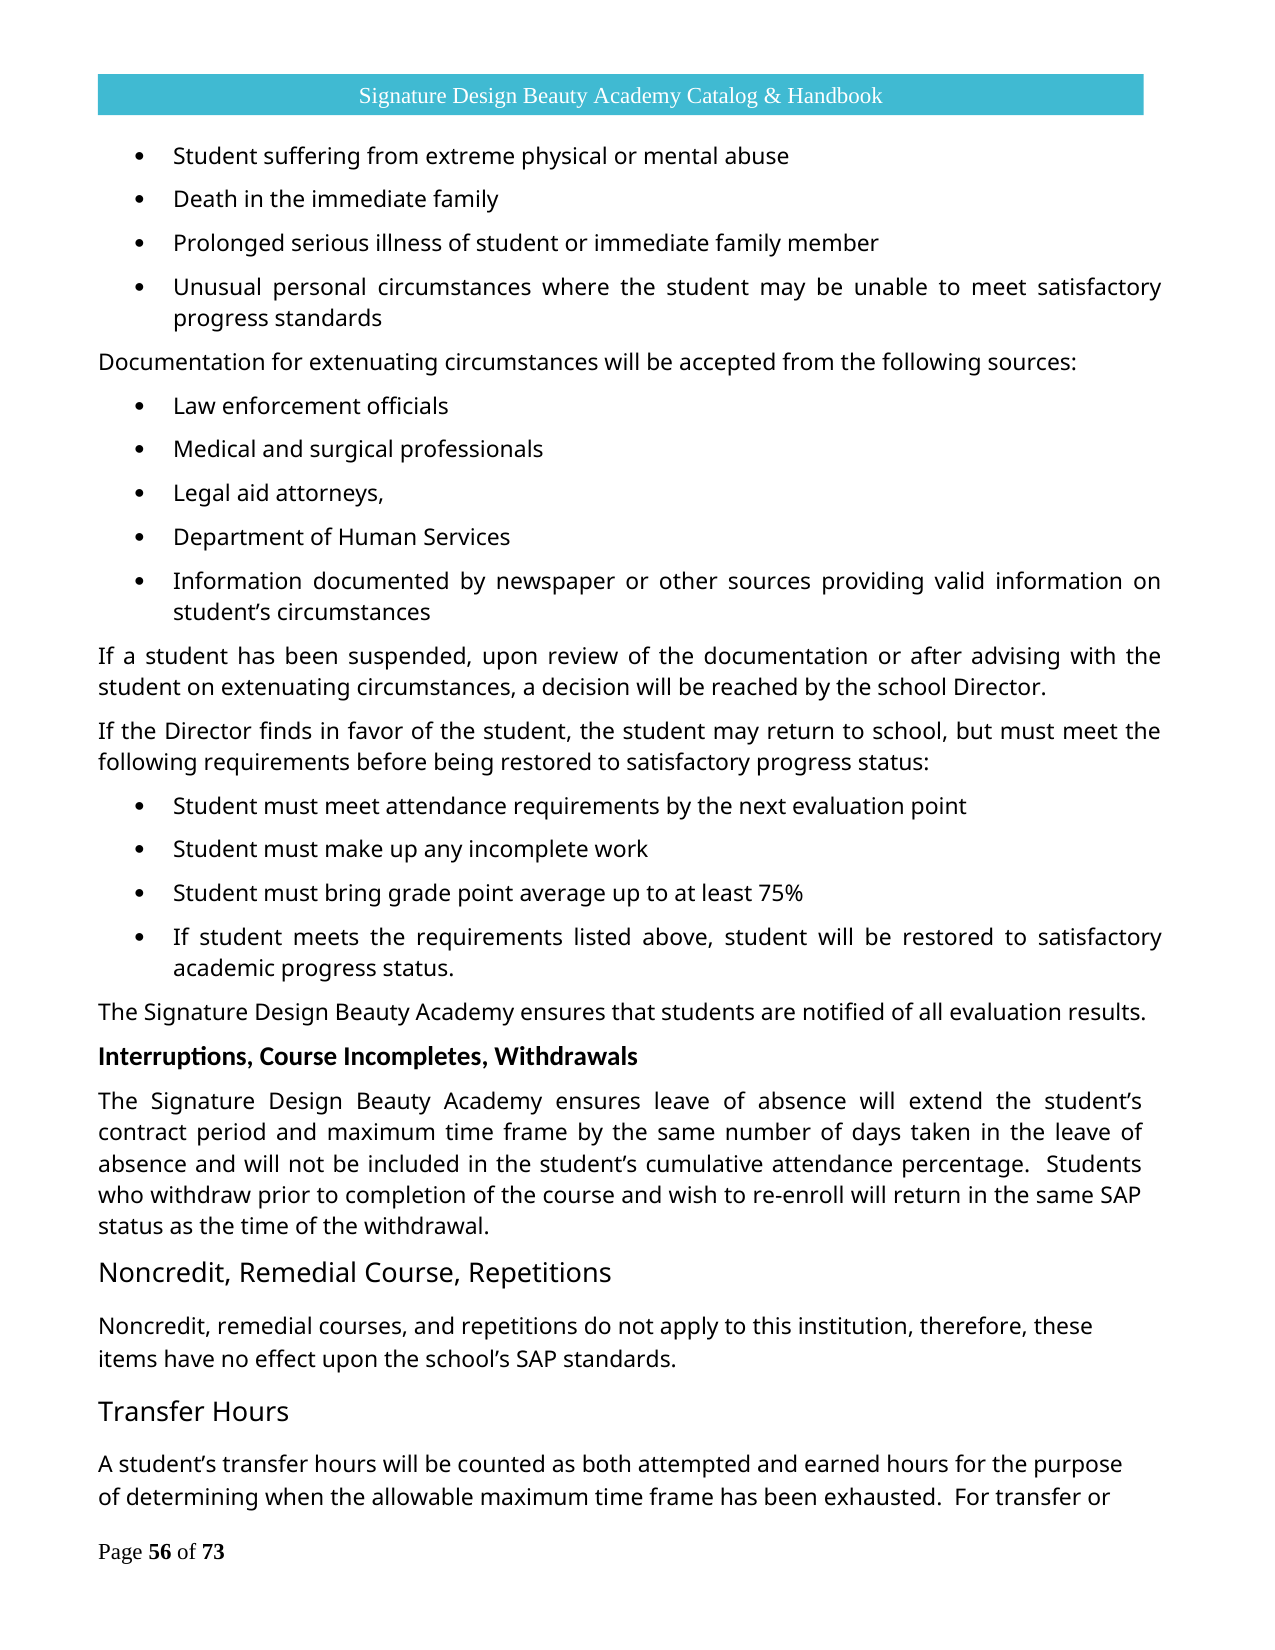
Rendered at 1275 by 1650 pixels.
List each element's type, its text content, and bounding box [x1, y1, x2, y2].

text Noncredit, remedial courses, and repetitions do not apply to this institution, therefore, these items have no effect upon the school’s SAP standards. [98, 1309, 1144, 1374]
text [98, 1448, 1144, 1513]
text Documentation for extenuating circumstances will be accepted from the following sources: [98, 346, 1162, 377]
text If the Director finds in favor of the student, the student may return to school, but must meet the following requirements before being restored to satisfactory progress status: [98, 714, 1162, 777]
list If student meets the requirements listed above, student will be restored to satisfactory academic progress status. [135, 921, 1162, 983]
list Student must bring grade point average up to at least 75% [135, 877, 1162, 908]
list Information documented by newspaper or other sources providing valid information on student’s circumstances [135, 564, 1162, 627]
list Department of Human Services [135, 521, 1162, 552]
list Unusual personal circumstances where the student may be unable to meet satisfactory progress standards [135, 271, 1162, 333]
list Legal aid attorneys, [135, 477, 1162, 508]
list Medical and surgical professionals [135, 433, 1162, 464]
text The Signature Design Beauty Academy ensures leave of absence will extend the student’s contract period and maximum time frame by the same number of days taken in the leave of absence and will not be included in the student’s cumulative attendance percentage. Students who withdraw prior to completion of the course and wish to re-enroll will return in the same SAP status as the time of the withdrawal. [98, 1085, 1144, 1241]
list Student must make up any incomplete work [135, 833, 1162, 864]
list Prolonged serious illness of student or immediate family member [135, 227, 1162, 258]
text The Signature Design Beauty Academy ensures that students are notified of all evaluation results. [98, 996, 1162, 1027]
list Student must meet attendance requirements by the next evaluation point [135, 789, 1162, 821]
text Interruptions, Course Incompletes, Withdrawals [98, 1039, 1162, 1073]
text Transfer Hours [98, 1392, 1144, 1429]
list Student suffering from extreme physical or mental abuse [135, 139, 1162, 171]
list Death in the immediate family [135, 183, 1162, 214]
text Noncredit, Remedial Course, Repetitions [98, 1254, 1144, 1291]
text If a student has been suspended, upon review of the documentation or after advising with the student on extenuating circumstances, a decision will be reached by the school Director. [98, 639, 1162, 702]
list Law enforcement officials [135, 389, 1162, 421]
